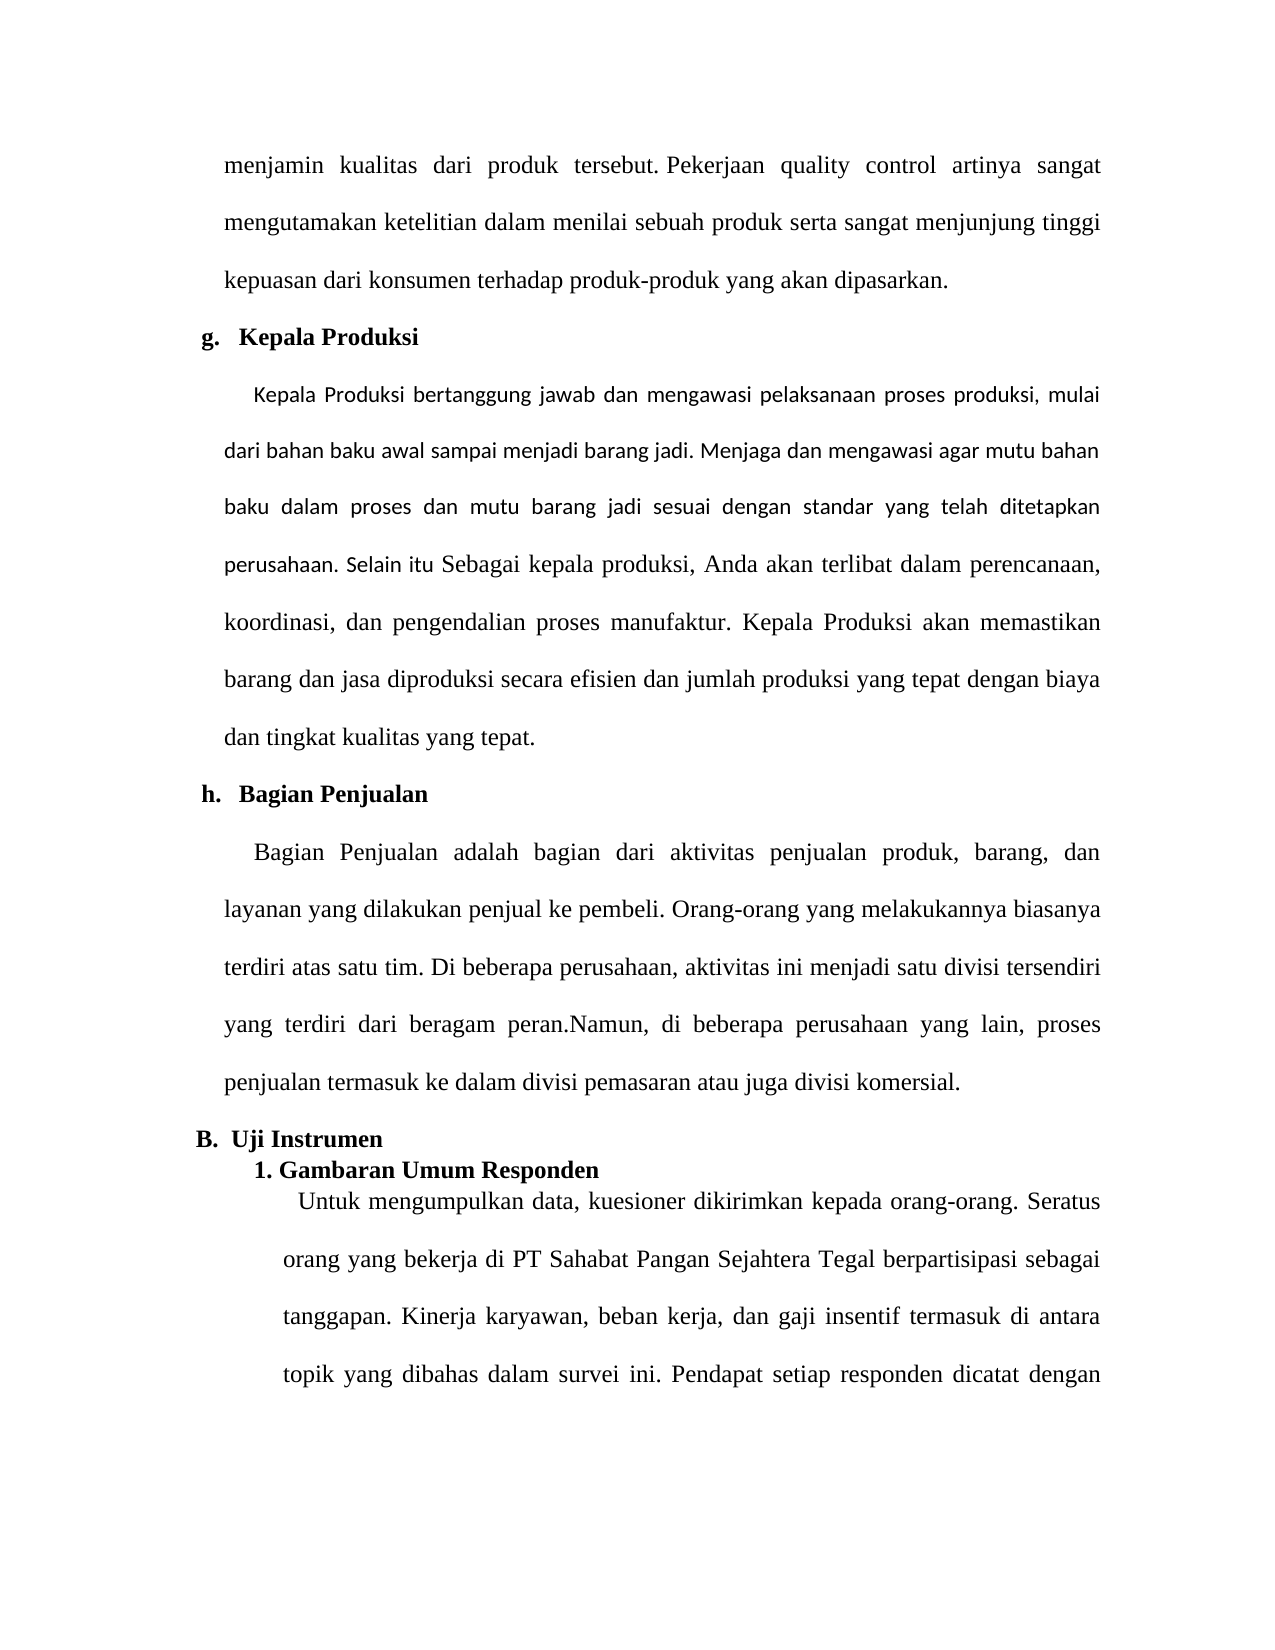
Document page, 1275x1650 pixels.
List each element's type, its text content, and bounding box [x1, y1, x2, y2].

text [283, 1186, 1101, 1387]
text 1. Gambaran Umum Responden [253, 1155, 1126, 1184]
list Bagian Penjualan [201, 779, 1101, 808]
text B. Uji Instrumen [196, 1124, 1126, 1153]
text Bagian Penjualan adalah bagian dari aktivitas penjualan produk, barang, dan layanan yang dilakukan penjual ke pembeli. Orang-orang yang melakukannya biasanya terdiri atas satu tim. Di beberapa perusahaan, aktivitas ini menjadi satu divisi tersendiri yang terdiri dari beragam peran.Namun, di beberapa perusahaan yang lain, proses penjualan termasuk ke dalam divisi pemasaran atau juga divisi komersial. [224, 837, 1101, 1095]
text Kepala Produksi bertanggung jawab dan mengawasi pelaksanaan proses produksi, mulai dari bahan baku awal sampai menjadi barang jadi. Menjaga dan mengawasi agar mutu bahan baku dalam proses dan mutu barang jadi sesuai dengan standar yang telah ditetapkan perusahaan. Selain itu Sebagai kepala produksi, Anda akan terlibat dalam perencanaan, koordinasi, dan pengendalian proses manufaktur. Kepala Produksi akan memastikan barang dan jasa diproduksi secara efisien dan jumlah produksi yang tepat dengan biaya dan tingkat kualitas yang tepat. [224, 380, 1101, 750]
list Kepala Produksi [201, 322, 1101, 351]
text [224, 150, 1101, 294]
